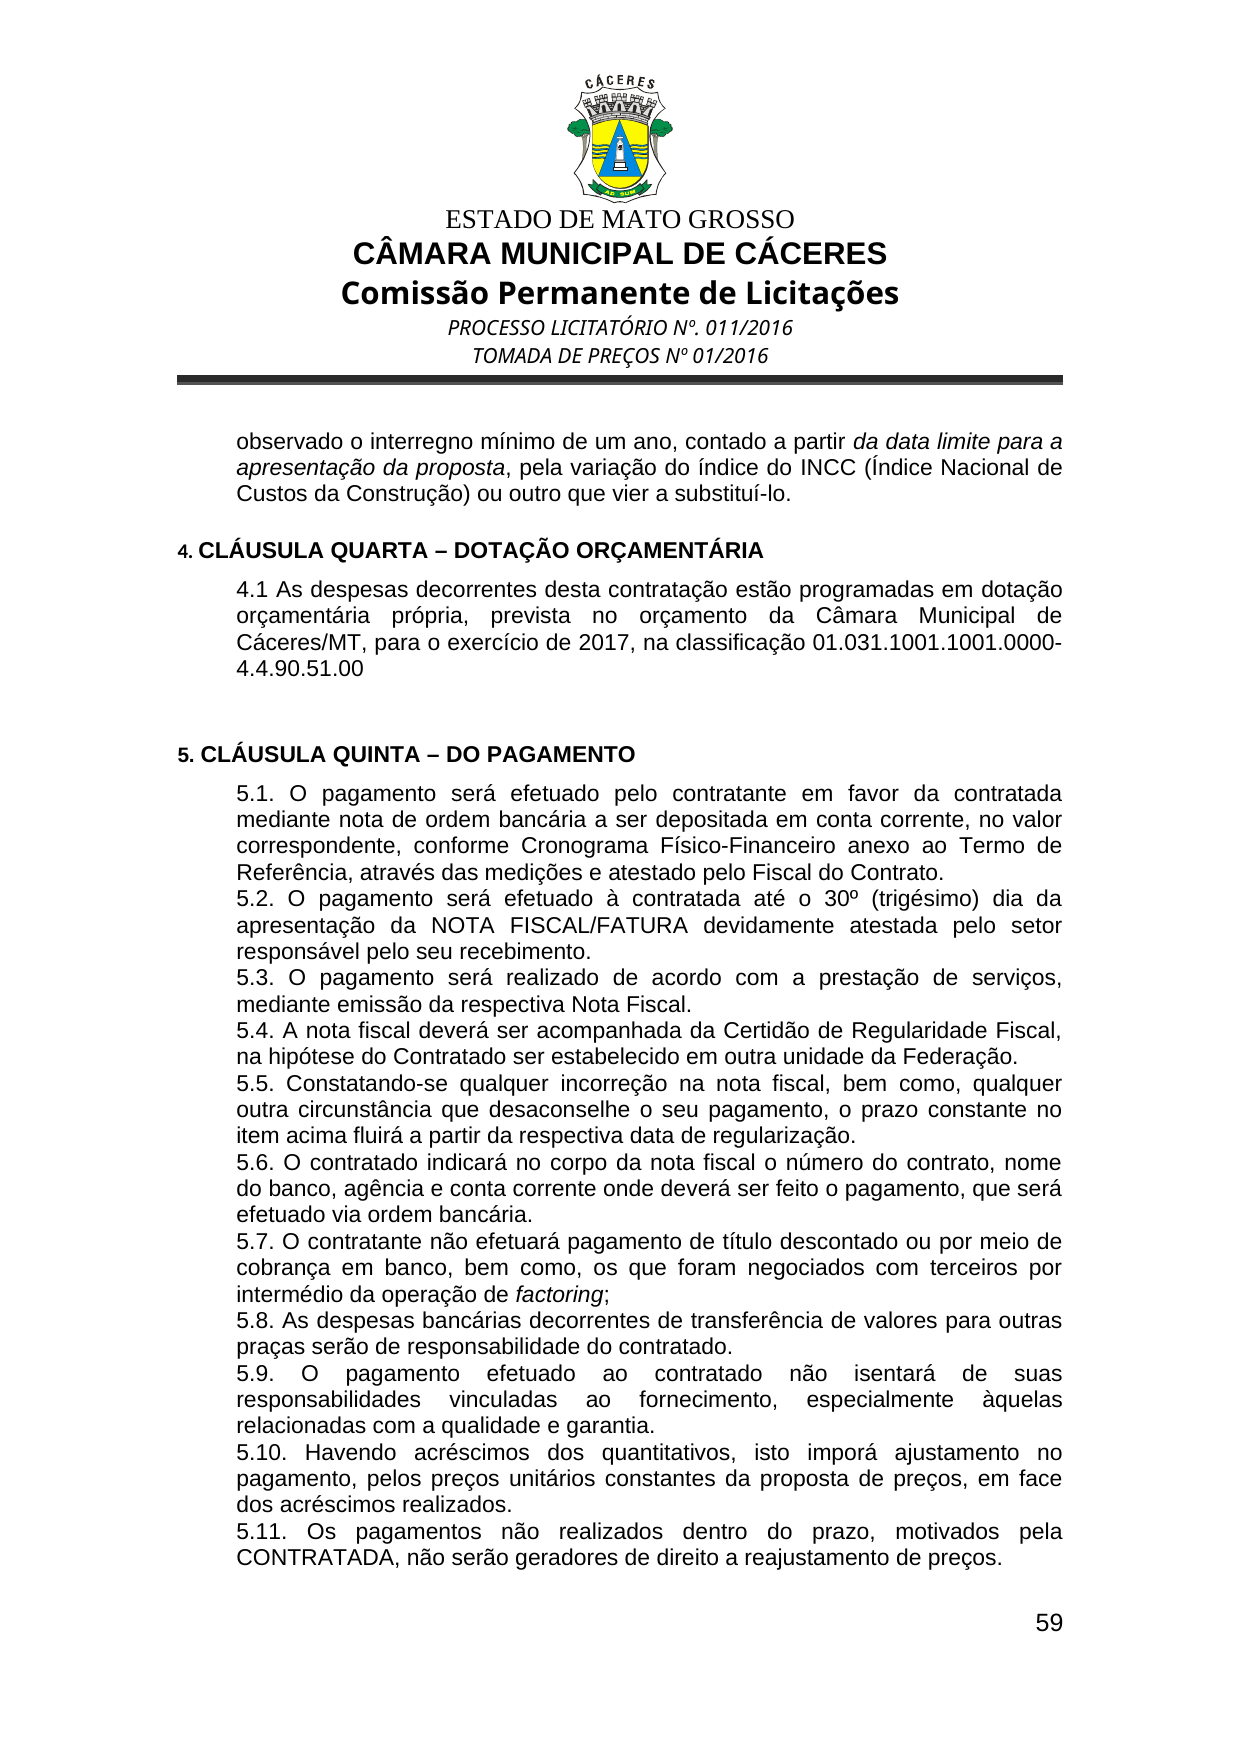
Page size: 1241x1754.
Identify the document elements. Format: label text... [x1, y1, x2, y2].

text 5.5. Constatando-se qualquer incorreção na nota fiscal, bem como, qualquer outra circunstância que desaconselhe o seu pagamento, o prazo constante no item acima fluirá a partir da respectiva data de regularização. [236, 1070, 1063, 1149]
text 5.7. O contratante não efetuará pagamento de título descontado ou por meio de cobrança em banco, bem como, os que foram negociados com terceiros por intermédio da operação de factoring; [236, 1228, 1063, 1307]
text 5.8. As despesas bancárias decorrentes de transferência de valores para outras praças serão de responsabilidade do contratado. [236, 1307, 1063, 1359]
list CLÁUSULA QUARTA – DOTAÇÃO ORÇAMENTÁRIA [177, 537, 1063, 563]
text 5.6. O contratado indicará no corpo da nota fiscal o número do contrato, nome do banco, agência e conta corrente onde deverá ser feito o pagamento, que será efetuado via ordem bancária. [236, 1149, 1063, 1228]
list CLÁUSULA QUINTA – DO PAGAMENTO [177, 741, 1063, 767]
text 5.2. O pagamento será efetuado à contratada até o 30º (trigésimo) dia da apresentação da NOTA FISCAL/FATURA devidamente atestada pelo setor responsável pelo seu recebimento. [236, 885, 1063, 964]
text 5.9. O pagamento efetuado ao contratado não isentará de suas responsabilidades vinculadas ao fornecimento, especialmente àquelas relacionadas com a qualidade e garantia. [236, 1359, 1063, 1439]
text 4.1 As despesas decorrentes desta contratação estão programadas em dotação orçamentária própria, prevista no orçamento da Câmara Municipal de Cáceres/MT, para o exercício de 2017, na classificação 01.031.1001.1001.0000-4.4.90.51.00 [236, 576, 1063, 681]
text 5.1. O pagamento será efetuado pelo contratante em favor da contratada mediante nota de ordem bancária a ser depositada em conta corrente, no valor correspondente, conforme Cronograma Físico-Financeiro anexo ao Termo de Referência, através das medições e atestado pelo Fiscal do Contrato. [236, 780, 1063, 885]
text 5.11. Os pagamentos não realizados dentro do prazo, motivados pela CONTRATADA, não serão geradores de direito a reajustamento de preços. [236, 1518, 1063, 1570]
text 5.3. O pagamento será realizado de acordo com a prestação de serviços, mediante emissão da respectiva Nota Fiscal. [236, 964, 1063, 1017]
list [236, 428, 1063, 507]
text 5.10. Havendo acréscimos dos quantitativos, isto imporá ajustamento no pagamento, pelos preços unitários constantes da proposta de preços, em face dos acréscimos realizados. [236, 1439, 1063, 1518]
text 5.4. A nota fiscal deverá ser acompanhada da Certidão de Regularidade Fiscal, na hipótese do Contratado ser estabelecido em outra unidade da Federação. [236, 1017, 1063, 1070]
